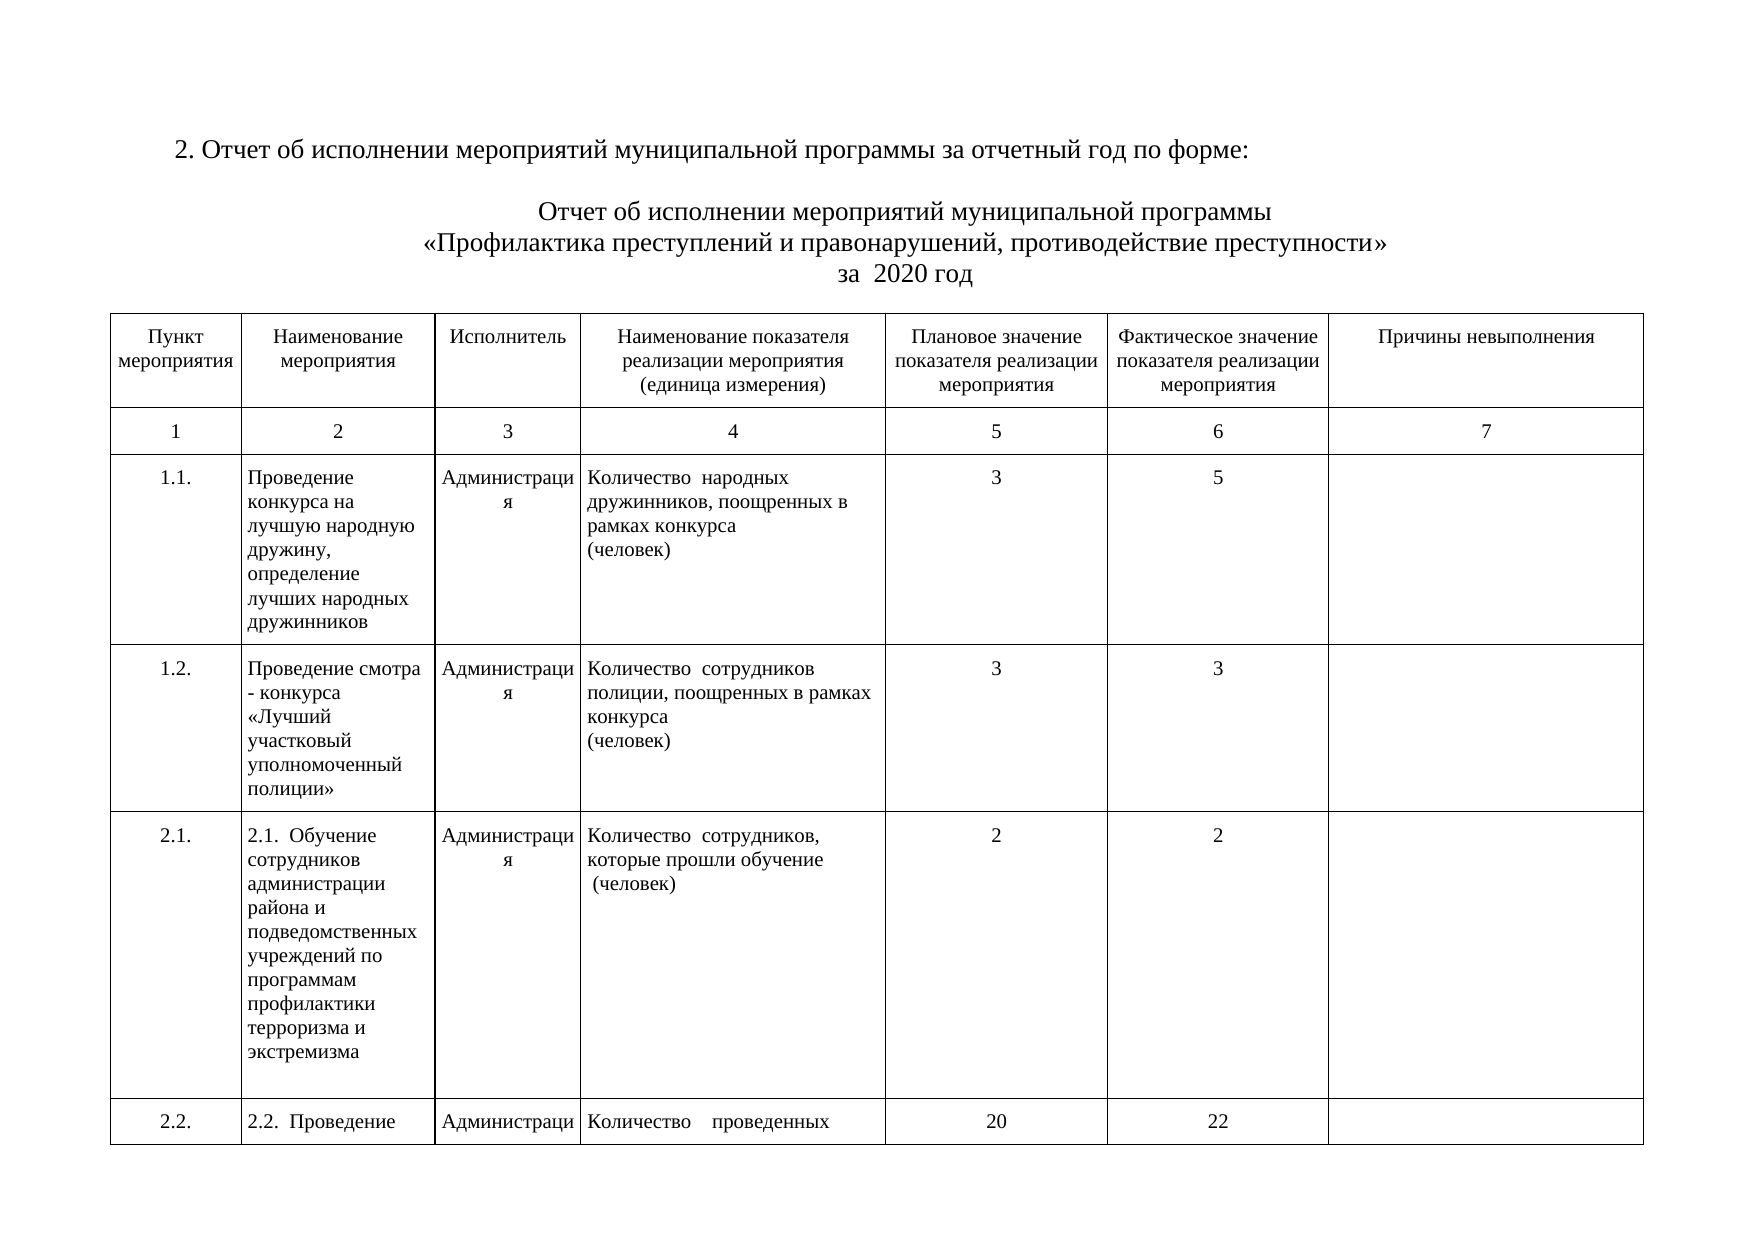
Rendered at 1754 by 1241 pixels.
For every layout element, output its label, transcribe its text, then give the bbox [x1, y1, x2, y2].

table_cell 7 [1329, 408, 1643, 453]
table_cell Количество сотрудников, которые прошли обучение (человек) [581, 812, 885, 1098]
table_cell 4 [581, 408, 885, 453]
table_cell [1329, 455, 1643, 644]
table_cell Проведение конкурса на лучшую народную дружину, определение лучших народных дружинников [242, 455, 434, 644]
table_cell Количество народных дружинников, поощренных в рамках конкурса (человек) [581, 455, 885, 644]
table_header Фактическое значение показателя реализации мероприятия [1108, 314, 1328, 407]
table_cell 6 [1108, 408, 1328, 453]
table_cell Администрация [436, 1099, 580, 1144]
table_cell 20 [886, 1099, 1107, 1144]
text Отчет об исполнении мероприятий муниципальной программы [118, 195, 1636, 226]
table_header Наименование мероприятия [242, 314, 434, 407]
table_header Причины невыполнения [1329, 314, 1643, 407]
table_cell 1.1. [111, 455, 241, 644]
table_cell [242, 1099, 434, 1144]
table_cell 22 [1108, 1099, 1328, 1144]
table_header Плановое значение показателя реализации мероприятия [886, 314, 1107, 407]
table_cell 1.2. [111, 645, 241, 811]
text 2. Отчет об исполнении мероприятий муниципальной программы за отчетный год по форме: [118, 133, 1636, 164]
table_cell [1329, 1099, 1643, 1144]
table_cell 2 [1108, 812, 1328, 1098]
table_cell 5 [886, 408, 1107, 453]
table_cell Проведение смотра - конкурса «Лучший участковый уполномоченный полиции» [242, 645, 434, 811]
table_cell 5 [1108, 455, 1328, 644]
table_header Наименование показателя реализации мероприятия (единица измерения) [581, 314, 885, 407]
table_cell 3 [1108, 645, 1328, 811]
table_cell 1 [111, 408, 241, 453]
table_header Исполнитель [436, 314, 580, 407]
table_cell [581, 1099, 885, 1144]
table_cell 2.1. Обучение сотрудников администрации района и подведомственных учреждений по программам профилактики терроризма и экстремизма [242, 812, 434, 1098]
table_cell 2.1. [111, 812, 241, 1098]
table_cell Администрация [436, 645, 580, 811]
table_cell 3 [886, 645, 1107, 811]
table_cell [1329, 812, 1643, 1098]
table_cell Администрация [436, 812, 580, 1098]
text за 2020 год [118, 257, 1636, 289]
table_cell Администрация [436, 455, 580, 644]
table_cell 2.2. [111, 1099, 241, 1144]
table_cell 3 [436, 408, 580, 453]
table_header Пункт мероприятия [111, 314, 241, 407]
table_cell [1329, 645, 1643, 811]
text «Профилактика преступлений и правонарушений, противодействие преступности» [118, 226, 1636, 257]
table_cell Количество сотрудников полиции, поощренных в рамках конкурса (человек) [581, 645, 885, 811]
table_cell 2 [242, 408, 434, 453]
table_cell 3 [886, 455, 1107, 644]
table_cell 2 [886, 812, 1107, 1098]
